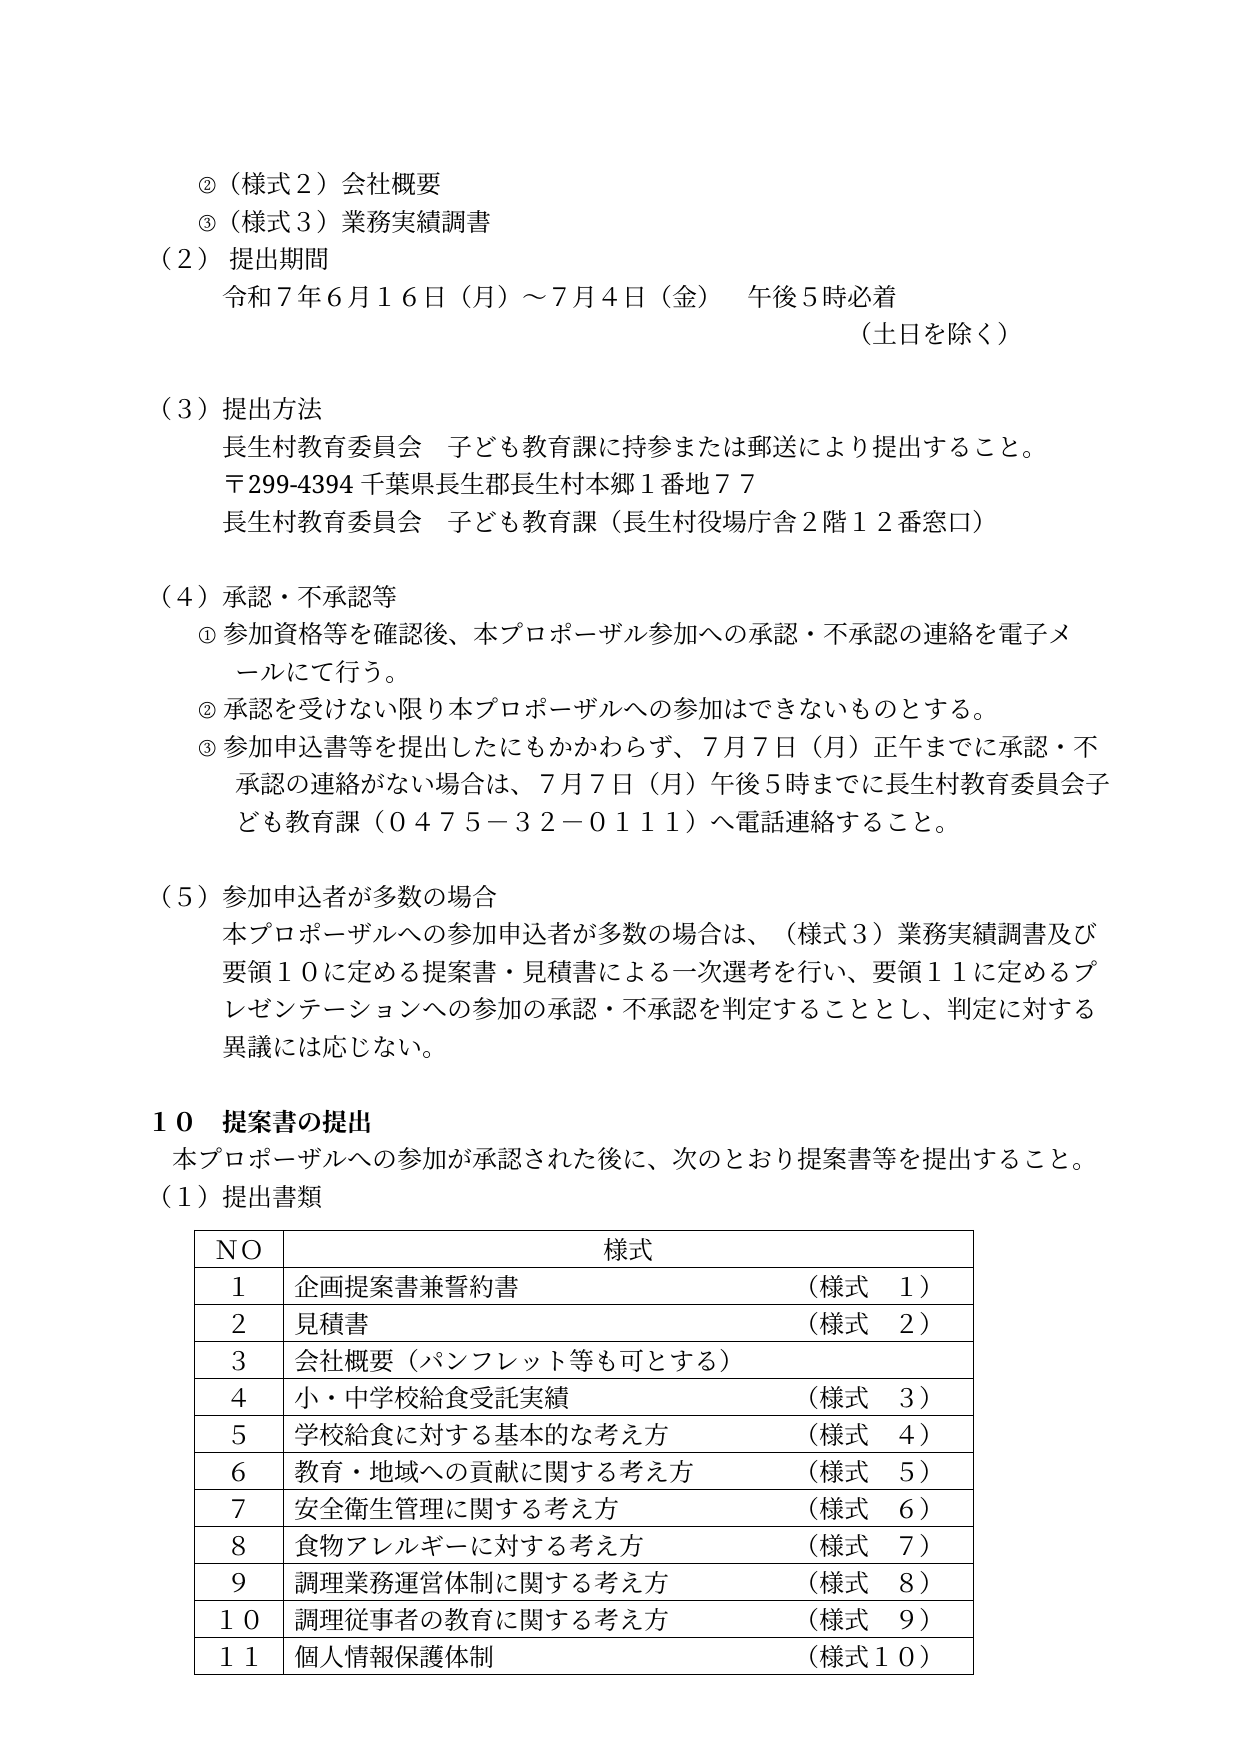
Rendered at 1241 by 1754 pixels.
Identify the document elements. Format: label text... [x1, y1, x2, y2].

text 長生村教育委員会 子ども教育課（長生村役場庁舎２階１２番窓口） [148, 502, 1122, 539]
text １０ 提案書の提出 [148, 1102, 1122, 1139]
text 異議には応じない。 [148, 1027, 1122, 1064]
table_cell ４ [195, 1379, 283, 1415]
text （５）参加申込者が多数の場合 [148, 877, 1122, 914]
table_cell ２ [195, 1305, 283, 1341]
table_cell 食物アレルギーに対する考え方 （様式 ７） [284, 1527, 973, 1563]
text ③（様式３）業務実績調書 [148, 202, 1122, 239]
text ① 参加資格等を確認後、本プロポーザル参加への承認・不承認の連絡を電子メ [148, 614, 1122, 652]
table_cell 教育・地域への貢献に関する考え方 （様式 ５） [284, 1453, 973, 1489]
table_cell 見積書 （様式 ２） [284, 1305, 973, 1341]
text （４）承認・不承認等 [148, 577, 1122, 614]
text （２） 提出期間 [148, 239, 1122, 277]
text 〒299-4394 千葉県長生郡長生村本郷１番地７７ [148, 464, 1122, 502]
text ールにて行う。 [148, 652, 1122, 689]
text 令和７年６月１６日（月）～７月４日（金） 午後５時必着 [148, 277, 1122, 314]
table_cell ３ [195, 1342, 283, 1378]
text 長生村教育委員会 子ども教育課に持参または郵送により提出すること。 [148, 427, 1122, 464]
table_cell 学校給食に対する基本的な考え方 （様式 ４） [284, 1416, 973, 1452]
text 承認の連絡がない場合は、７月７日（月）午後５時までに長生村教育委員会子 [148, 764, 1122, 802]
text ② 承認を受けない限り本プロポーザルへの参加はできないものとする。 [148, 689, 1122, 727]
text （３）提出方法 [148, 389, 1122, 427]
table_cell ７ [195, 1490, 283, 1526]
text （土日を除く） [148, 314, 1022, 352]
text 要領１０に定める提案書・見積書による一次選考を行い、要領１１に定めるプ [148, 952, 1122, 989]
table_cell ８ [195, 1527, 283, 1563]
text ③ 参加申込書等を提出したにもかかわらず、７月７日（月）正午までに承認・不 [148, 727, 1122, 764]
text 本プロポーザルへの参加が承認された後に、次のとおり提案書等を提出すること。 [148, 1139, 1122, 1177]
table_cell ５ [195, 1416, 283, 1452]
table_cell 調理従事者の教育に関する考え方 （様式 ９） [284, 1601, 973, 1637]
table_cell １１ [195, 1638, 283, 1673]
table_header 様式 [284, 1231, 973, 1267]
table_header ＮＯ [195, 1231, 283, 1267]
table_cell ６ [195, 1453, 283, 1489]
text ②（様式２）会社概要 [148, 164, 1122, 202]
text ども教育課（０４７５－３２－０１１１）へ電話連絡すること。 [148, 802, 1122, 839]
table_cell ９ [195, 1564, 283, 1599]
table_cell １ [195, 1268, 283, 1304]
text 本プロポーザルへの参加申込者が多数の場合は、（様式３）業務実績調書及び [148, 914, 1122, 952]
table_cell 企画提案書兼誓約書 （様式 １） [284, 1268, 973, 1304]
table_cell 小・中学校給食受託実績 （様式 ３） [284, 1379, 973, 1415]
table_cell １０ [195, 1601, 283, 1637]
table_cell 個人情報保護体制 （様式１０） [284, 1638, 973, 1673]
text （１）提出書類 [148, 1177, 1122, 1214]
text レゼンテーションへの参加の承認・不承認を判定することとし、判定に対する [148, 989, 1122, 1027]
table_cell 安全衛生管理に関する考え方 （様式 ６） [284, 1490, 973, 1526]
table_cell 調理業務運営体制に関する考え方 （様式 ８） [284, 1564, 973, 1599]
table_cell 会社概要（パンフレット等も可とする） [284, 1342, 973, 1378]
